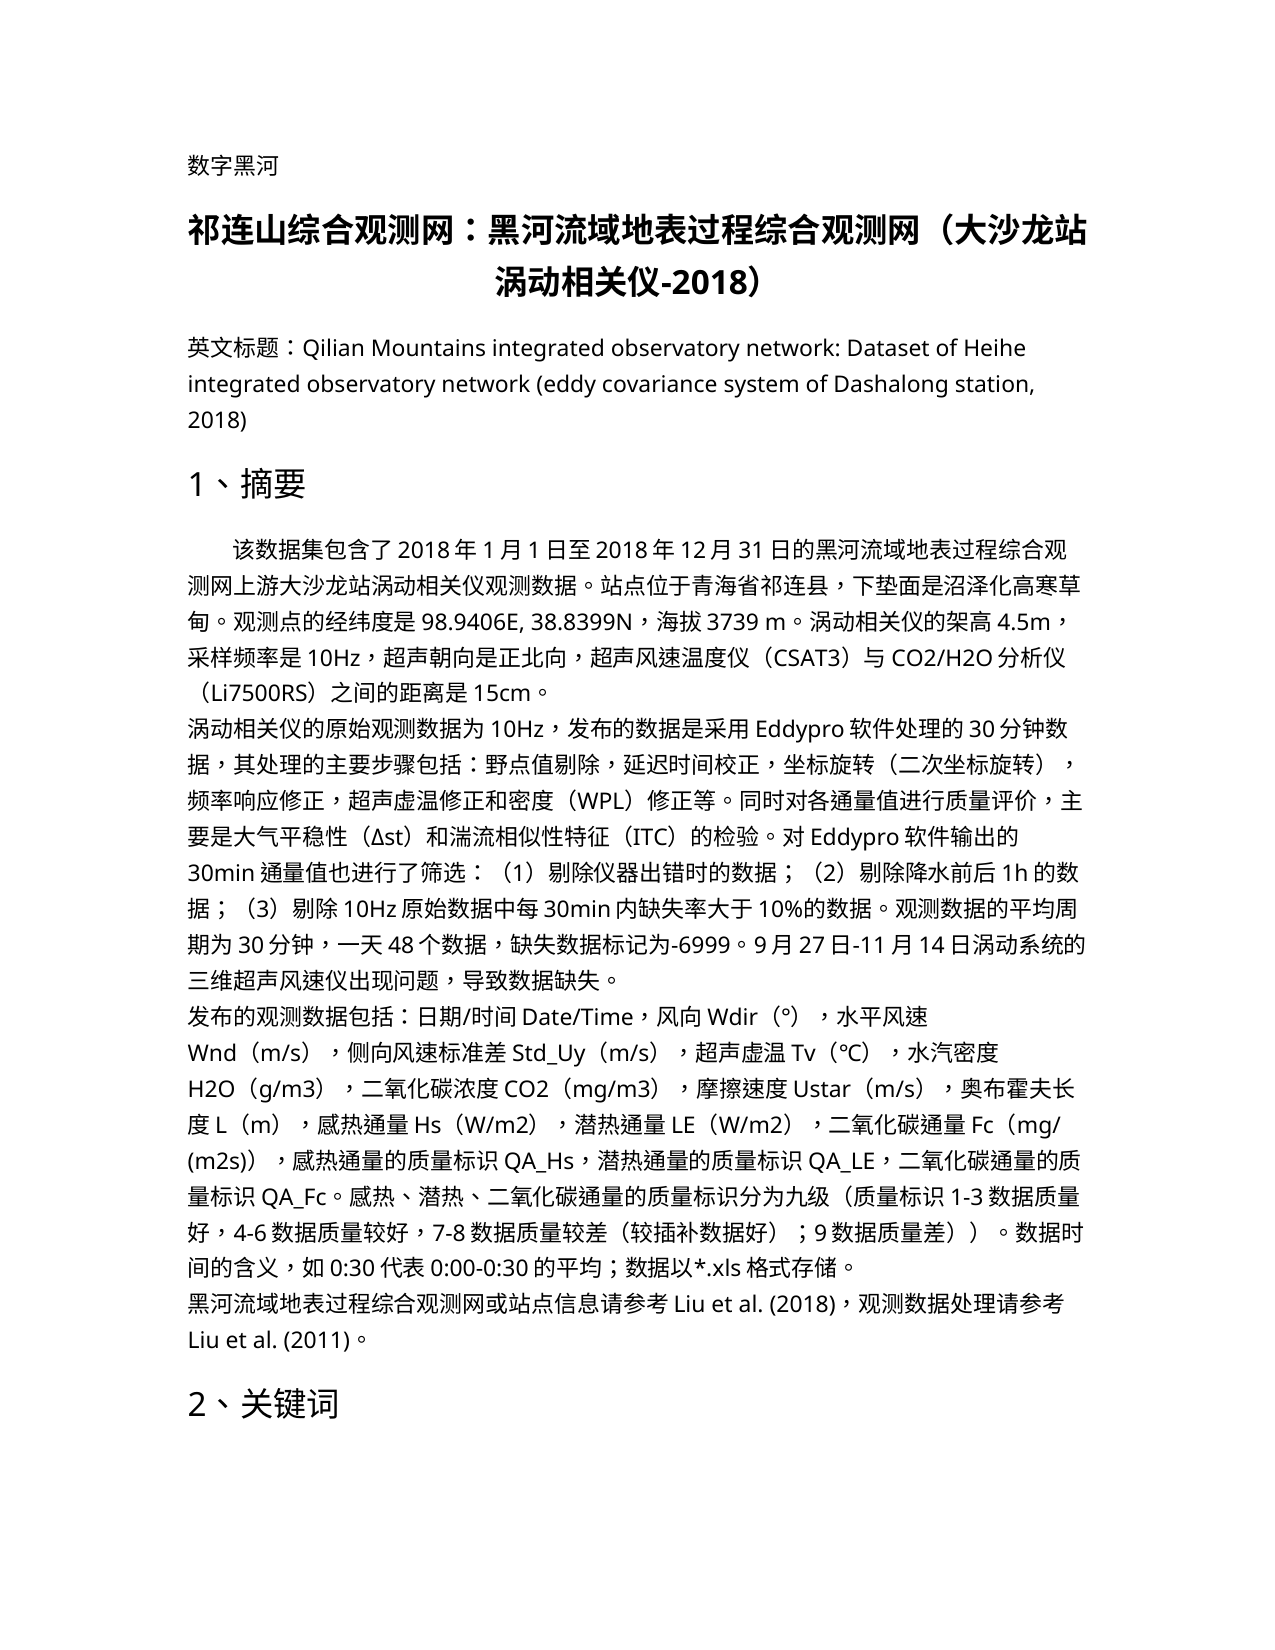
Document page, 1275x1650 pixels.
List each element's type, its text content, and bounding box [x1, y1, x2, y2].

text 1、摘要 [187, 461, 1087, 506]
text 数字黑河 [187, 150, 1087, 181]
text 该数据集包含了2018年1月1日至2018年12月31日的黑河流域地表过程综合观测网上游大沙龙站涡动相关仪观测数据。站点位于青海省祁连县，下垫面是沼泽化高寒草甸。观测点的经纬度是98.9406E, 38.8399N，海拔3739 m。涡动相关仪的架高4.5m，采样频率是10Hz，超声朝向是正北向，超声风速温度仪（CSAT3）与CO2/H2O分析仪（Li7500RS）之间的距离是15cm。 涡动相关仪的原始观测数据为10Hz，发布的数据是采用Eddypro软件处理的30分钟数据，其处理的主要步骤包括：野点值剔除，延迟时间校正，坐标旋转（二次坐标旋转），频率响应修正，超声虚温修正和密度（WPL）修正等。同时对各通量值进行质量评价，主要是大气平稳性（Δst）和湍流相似性特征（ITC）的检验。对Eddypro软件输出的30min通量值也进行了筛选：（1）剔除仪器出错时的数据；（2）剔除降水前后1h的数据；（3）剔除10Hz原始数据中每30min内缺失率大于10%的数据。观测数据的平均周期为30分钟，一天48个数据，缺失数据标记为-6999。9月27日-11月14日涡动系统的三维超声风速仪出现问题，导致数据缺失。 发布的观测数据包括：日期/时间Date/Time，风向Wdir（°），水平风速Wnd（m/s），侧向风速标准差Std_Uy（m/s），超声虚温Tv（℃），水汽密度H2O（g/m3），二氧化碳浓度CO2（mg/m3），摩擦速度Ustar（m/s），奥布霍夫长度L（m），感热通量Hs（W/m2），潜热通量LE（W/m2），二氧化碳通量Fc（mg/(m2s)），感热通量的质量标识QA_Hs，潜热通量的质量标识QA_LE，二氧化碳通量的质量标识QA_Fc。感热、潜热、二氧化碳通量的质量标识分为九级（质量标识1-3数据质量好，4-6数据质量较好，7-8数据质量较差（较插补数据好）；9数据质量差））。数据时间的含义，如0:30代表0:00-0:30的平均；数据以*.xls格式存储。 黑河流域地表过程综合观测网或站点信息请参考Liu et al. (2018)，观测数据处理请参考Liu et al. (2011)。 [187, 534, 1087, 1356]
text 2、关键词 [187, 1381, 1087, 1426]
text 祁连山综合观测网：黑河流域地表过程综合观测网（大沙龙站涡动相关仪-2018） [187, 207, 1087, 304]
text 英文标题：Qilian Mountains integrated observatory network: Dataset of Heihe integrated observatory network (eddy covariance system of Dashalong station, 2018) [187, 332, 1087, 435]
